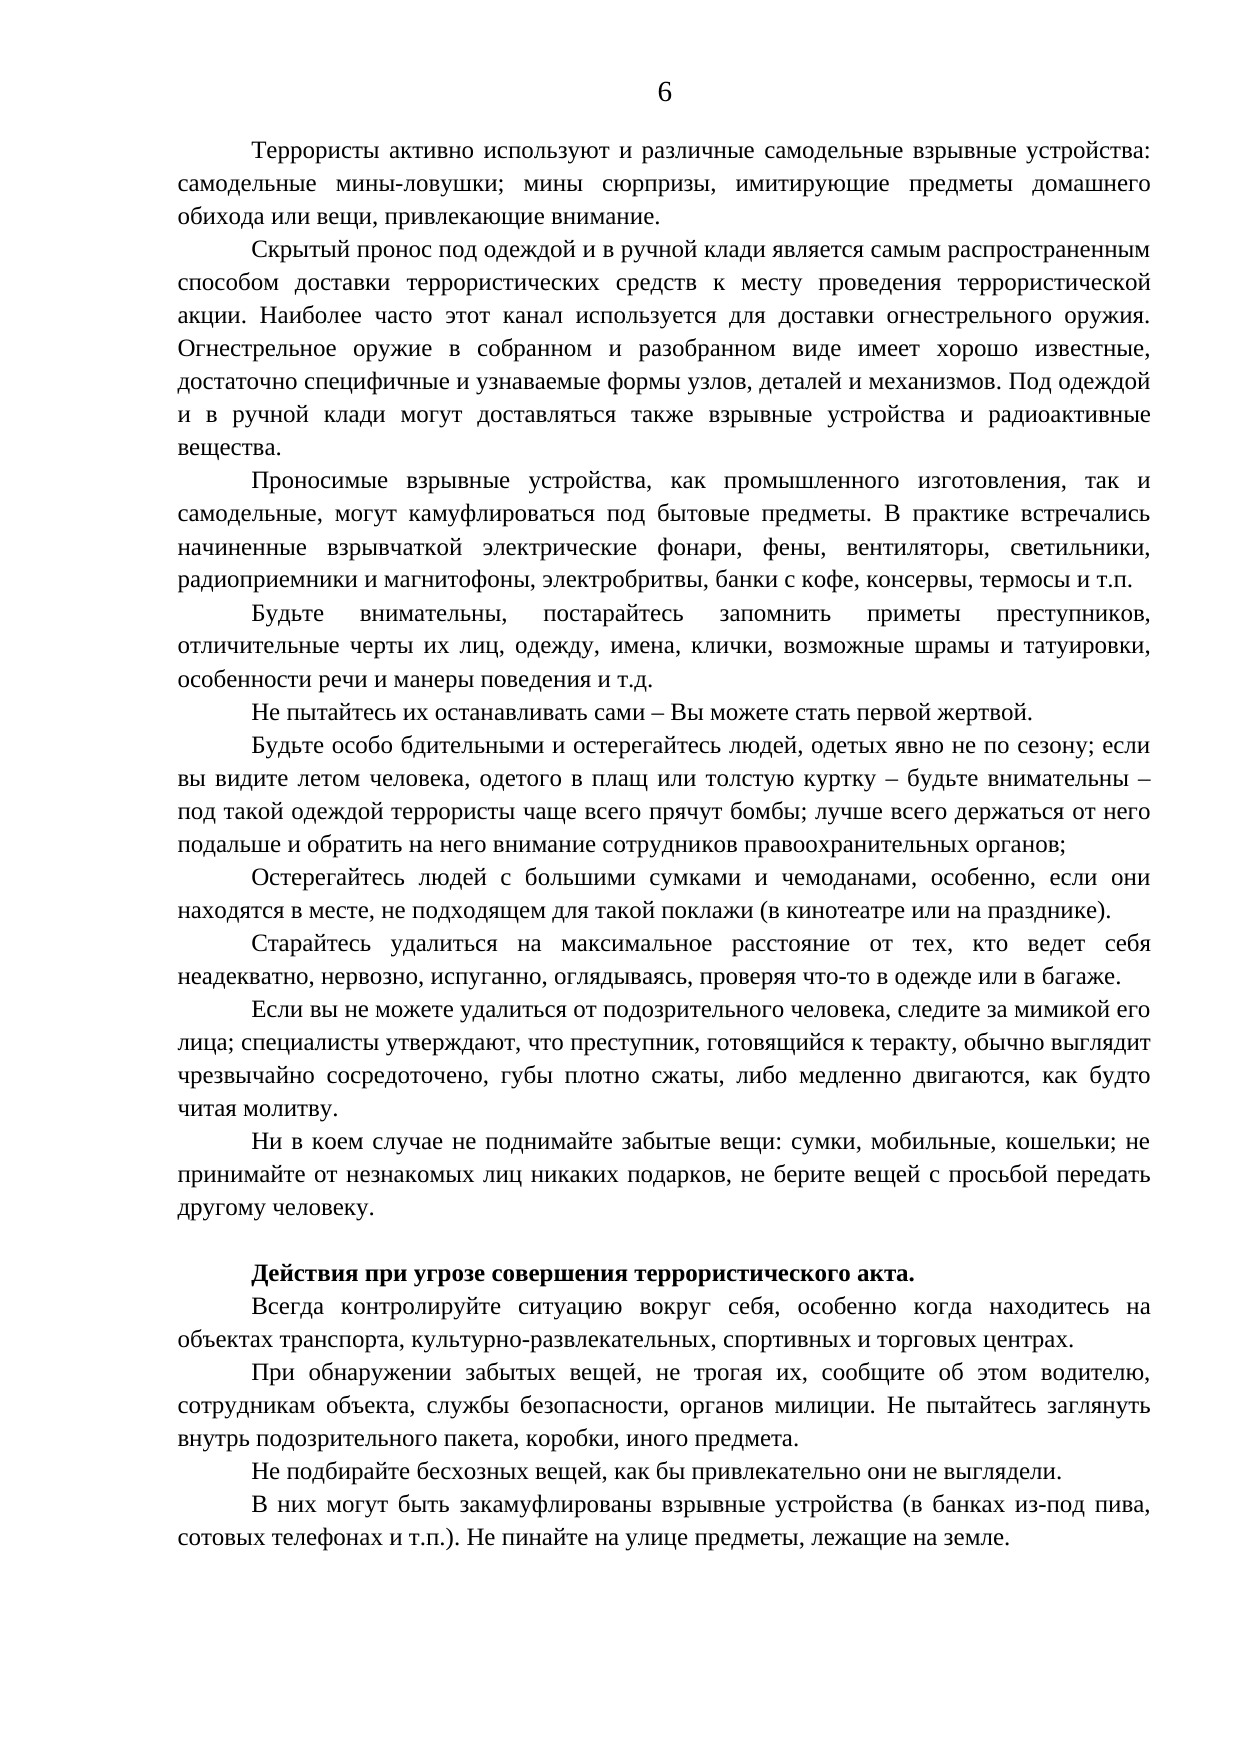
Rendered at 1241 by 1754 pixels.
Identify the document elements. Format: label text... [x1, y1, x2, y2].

text Всегда контролируйте ситуацию вокруг себя, особенно когда находитесь на объектах транспорта, культурно-развлекательных, спортивных и торговых центрах. [177, 1291, 1152, 1353]
text Старайтесь удалиться на максимальное расстояние от тех, кто ведет себя неадекватно, нервозно, испуганно, оглядываясь, проверяя что-то в одежде или в багаже. [177, 928, 1152, 989]
text Остерегайтесь людей с большими сумками и чемоданами, особенно, если они находятся в месте, не подходящем для такой поклажи (в кинотеатре или на празднике). [177, 862, 1152, 923]
text Террористы активно используют и различные самодельные взрывные устройства: самодельные мины-ловушки; мины сюрпризы, имитирующие предметы домашнего обихода или вещи, привлекающие внимание. [177, 135, 1152, 230]
text Скрытый пронос под одеждой и в ручной клади является самым распространенным способом доставки террористических средств к месту проведения террористической акции. Наиболее часто этот канал используется для доставки огнестрельного оружия. Огнестрельное оружие в собранном и разобранном виде имеет хорошо известные, достаточно специфичные и узнаваемые формы узлов, деталей и механизмов. Под одеждой и в ручной клади могут доставляться также взрывные устройства и радиоактивные вещества. [177, 234, 1152, 461]
text Будьте особо бдительными и остерегайтесь людей, одетых явно не по сезону; если вы видите летом человека, одетого в плащ или толстую куртку – будьте внимательны – под такой одеждой террористы чаще всего прячут бомбы; лучше всего держаться от него подальше и обратить на него внимание сотрудников правоохранительных органов; [177, 730, 1152, 857]
text При обнаружении забытых вещей, не трогая их, сообщите об этом водителю, сотрудникам объекта, службы безопасности, органов милиции. Не пытайтесь заглянуть внутрь подозрительного пакета, коробки, иного предмета. [177, 1357, 1152, 1452]
text Проносимые взрывные устройства, как промышленного изготовления, так и самодельные, могут камуфлироваться под бытовые предметы. В практике встречались начиненные взрывчаткой электрические фонари, фены, вентиляторы, светильники, радиоприемники и магнитофоны, электробритвы, банки с кофе, консервы, термосы и т.п. [177, 466, 1152, 593]
text Не подбирайте бесхозных вещей, как бы привлекательно они не выглядели. [177, 1456, 1152, 1485]
text В них могут быть закамуфлированы взрывные устройства (в банках из-под пива, сотовых телефонах и т.п.). Не пинайте на улице предметы, лежащие на земле. [177, 1489, 1152, 1551]
text Будьте внимательны, постарайтесь запомнить приметы преступников, отличительные черты их лиц, одежду, имена, клички, возможные шрамы и татуировки, особенности речи и манеры поведения и т.д. [177, 598, 1152, 692]
text Если вы не можете удалиться от подозрительного человека, следите за мимикой его лица; специалисты утверждают, что преступник, готовящийся к теракту, обычно выглядит чрезвычайно сосредоточено, губы плотно сжаты, либо медленно двигаются, как будто читая молитву. [177, 994, 1152, 1122]
text Не пытайтесь их останавливать сами – Вы можете стать первой жертвой. [177, 697, 1152, 725]
text Действия при угрозе совершения террористического акта. [177, 1258, 1152, 1287]
text Ни в коем случае не поднимайте забытые вещи: сумки, мобильные, кошельки; не принимайте от незнакомых лиц никаких подарков, не берите вещей с просьбой передать другому человеку. [177, 1126, 1152, 1221]
